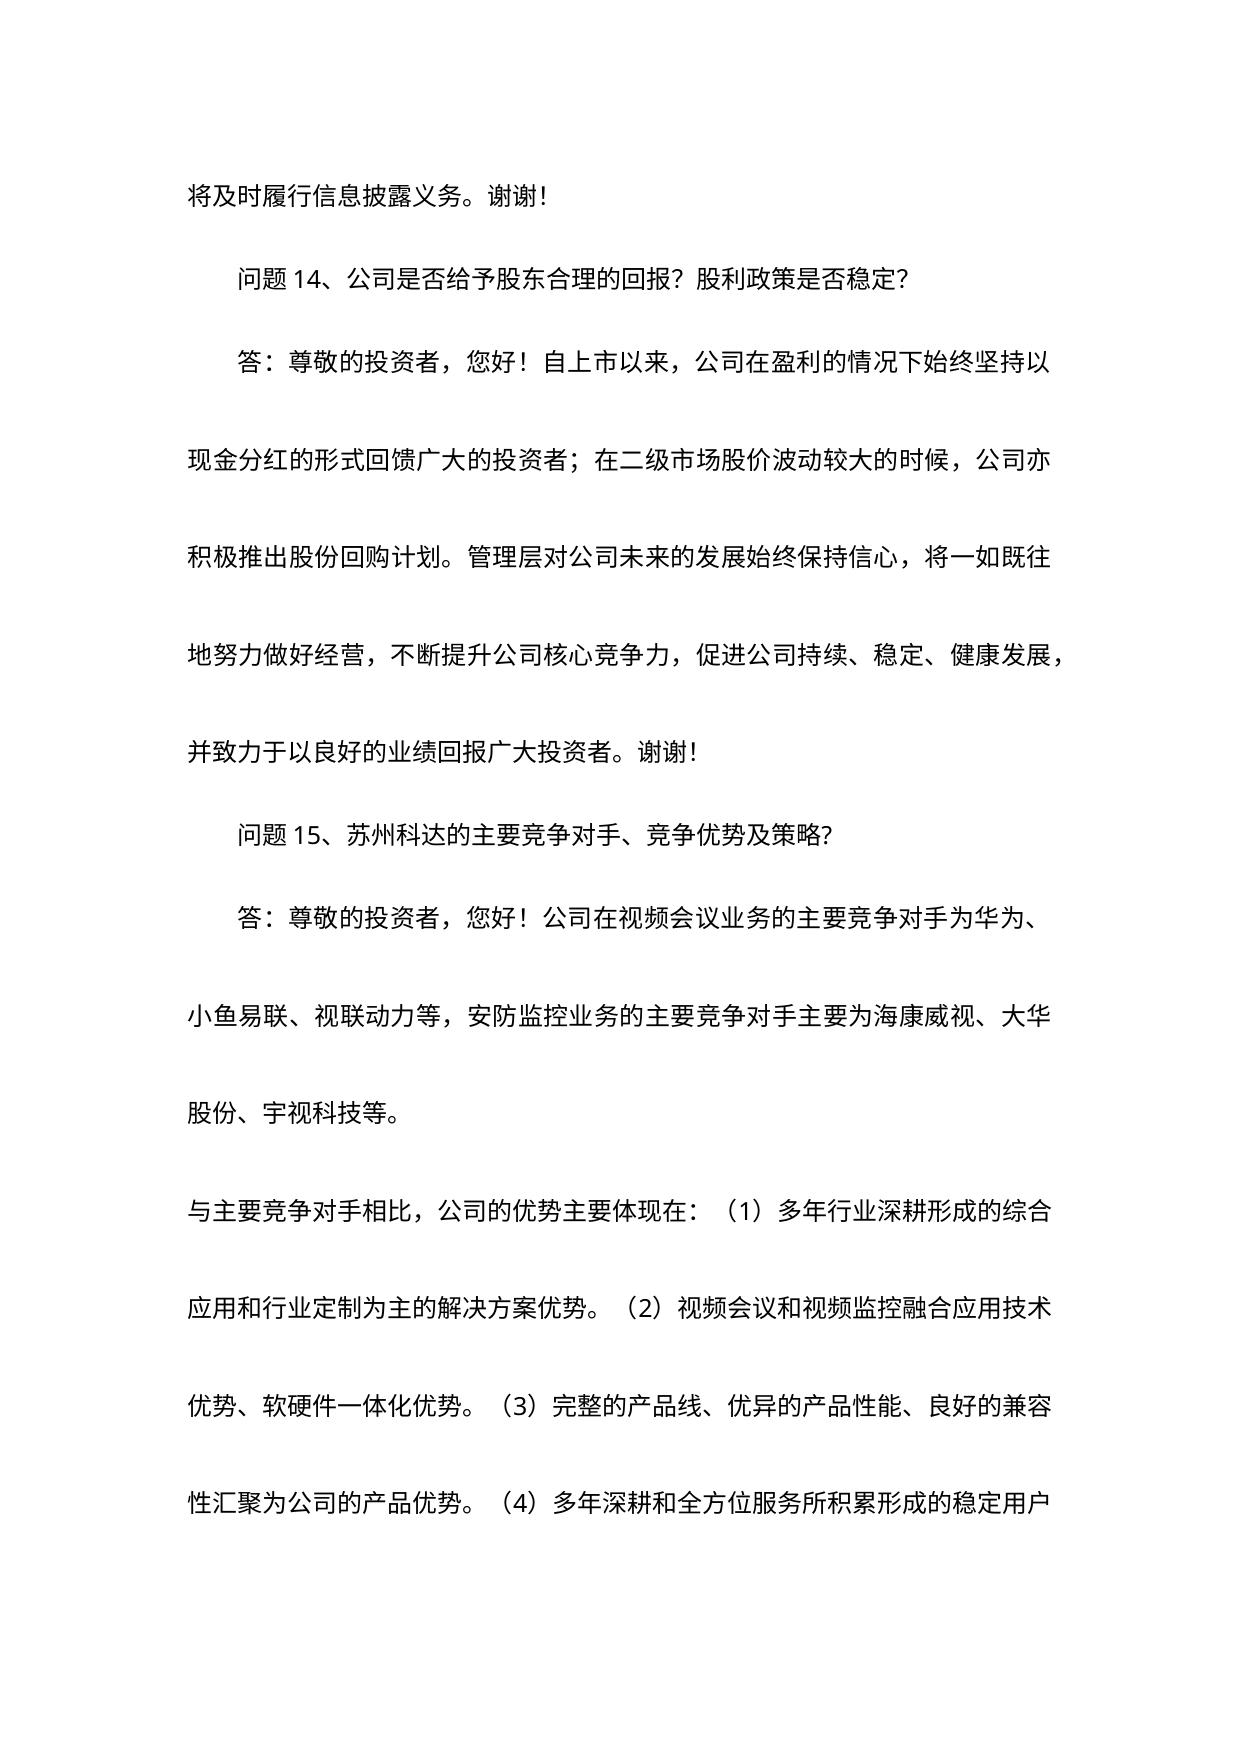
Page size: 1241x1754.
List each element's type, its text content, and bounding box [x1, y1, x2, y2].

text 问题15、苏州科达的主要竞争对手、竞争优势及策略? [187, 801, 1053, 866]
text 问题14、公司是否给予股东合理的回报？股利政策是否稳定？ [187, 245, 1053, 310]
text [187, 884, 1053, 1534]
text 答：尊敬的投资者，您好！自上市以来，公司在盈利的情况下始终坚持以现金分红的形式回馈广大的投资者；在二级市场股价波动较大的时候，公司亦积极推出股份回购计划。管理层对公司未来的发展始终保持信心，将一如既往地努力做好经营，不断提升公司核心竞争力，促进公司持续、稳定、健康发展，并致力于以良好的业绩回报广大投资者。谢谢！ [187, 328, 1053, 783]
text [187, 162, 1053, 227]
